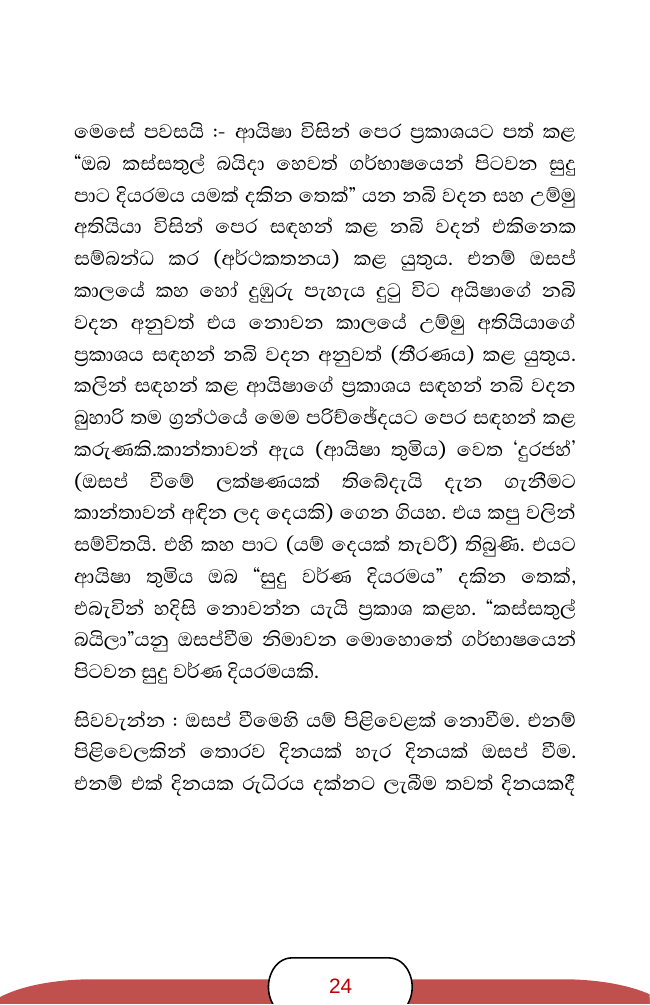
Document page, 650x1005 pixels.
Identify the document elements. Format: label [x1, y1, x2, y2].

text [74, 706, 576, 799]
text [74, 117, 576, 687]
